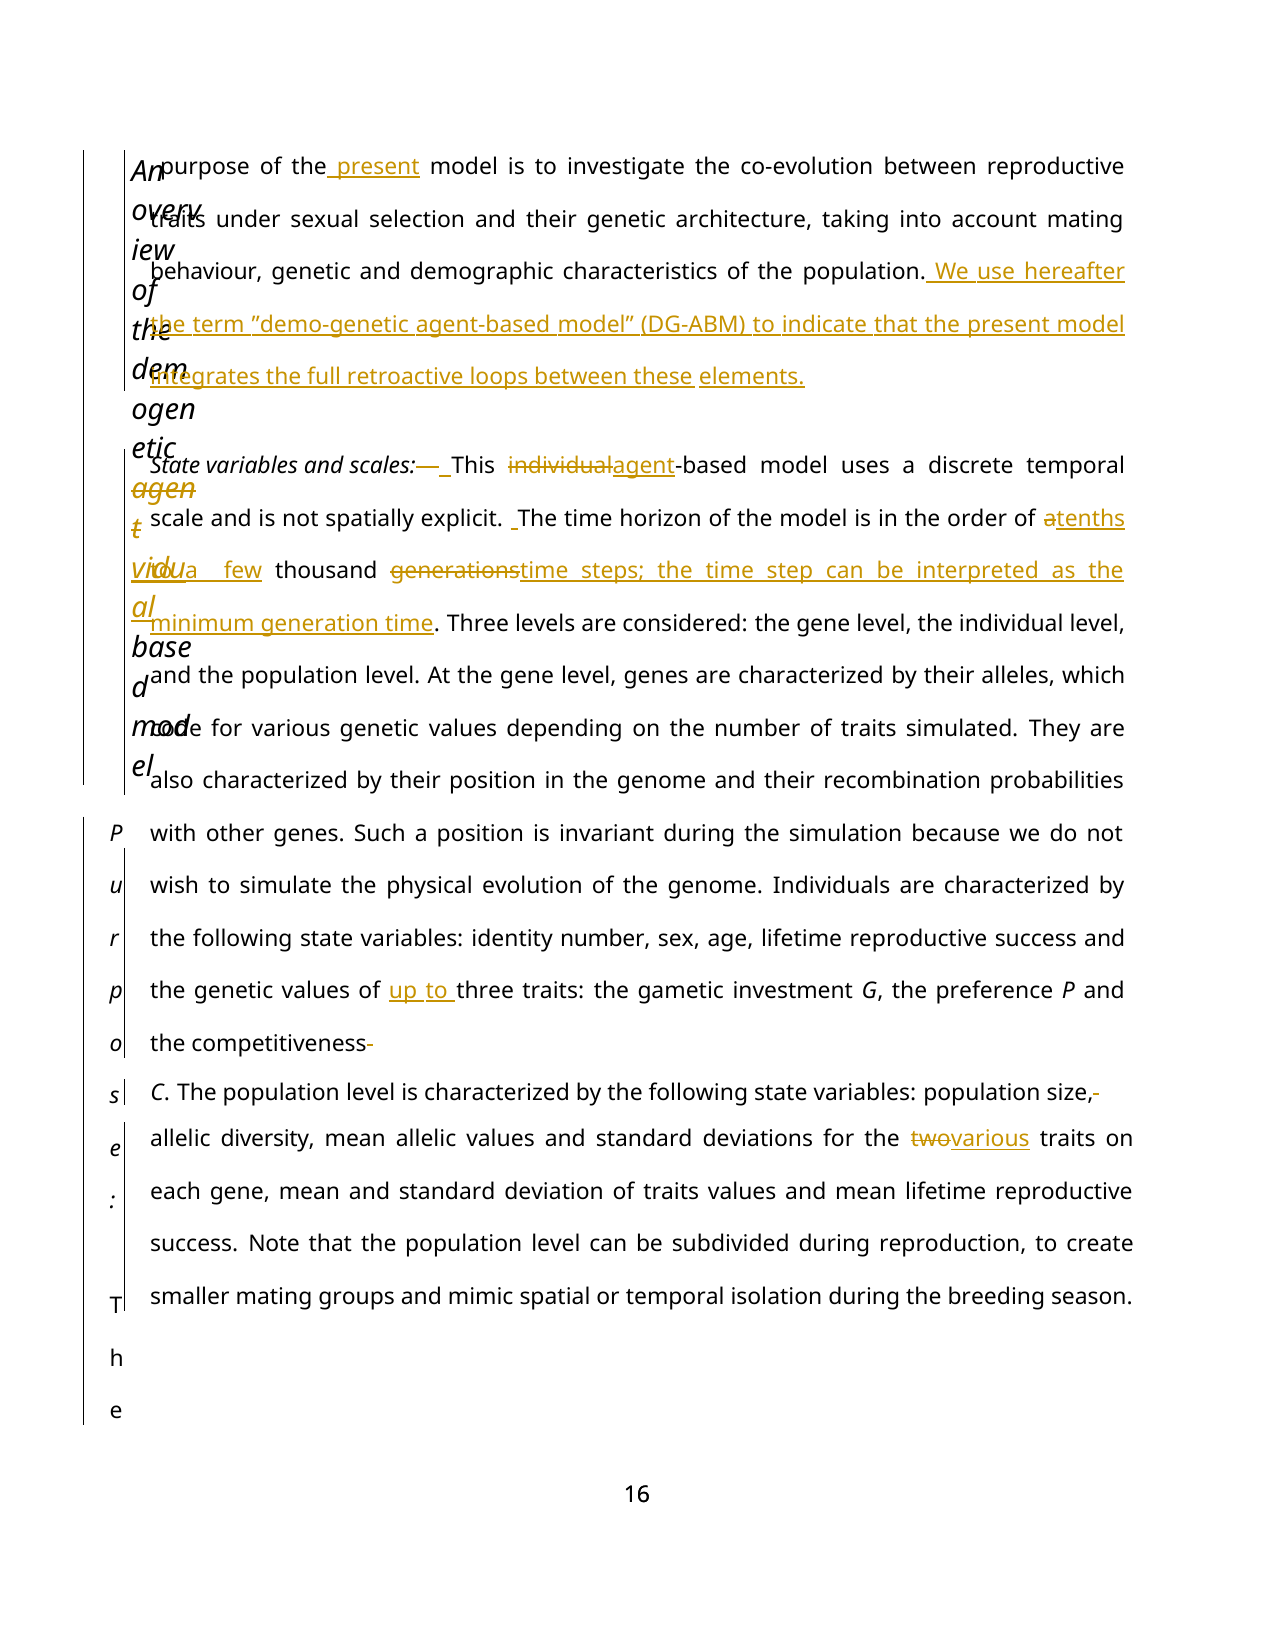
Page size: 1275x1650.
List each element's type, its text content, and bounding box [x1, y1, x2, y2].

text allelic diversity, mean allelic values and standard deviations for the traits on each gene, mean and standard deviation of traits values and mean lifetime reproductive success. Note that the population level can be subdivided during reproduction, to create smaller mating groups and mimic spatial or temporal isolation during the breeding season. [150, 1122, 1134, 1311]
text Purpose: The purpose of the model is to investigate the co-evolution between reproductive traits under sexual selection and their genetic architecture, taking into account mating behaviour, genetic and demographic characteristics of the population. [150, 150, 1125, 391]
text C. The population level is characterized by the following state variables: population size, [150, 1079, 1227, 1105]
text State variables and scales:This -based model uses a discrete temporal scale and is not spatially explicit. The time horizon of the model is in the order of thousand . Three levels are considered: the gene level, the individual level, and the population level. At the gene level, genes are characterized by their alleles, which code for various genetic values depending on the number of traits simulated. They are also characterized by their position in the genome and their recombination probabilities with other genes. Such a position is invariant during the simulation because we do not wish to simulate the physical evolution of the genome. Individuals are characterized by the following state variables: identity number, sex, age, lifetime reproductive success and the genetic values of three traits: the gametic investment G, the preference P and the competitiveness [150, 449, 1125, 1058]
